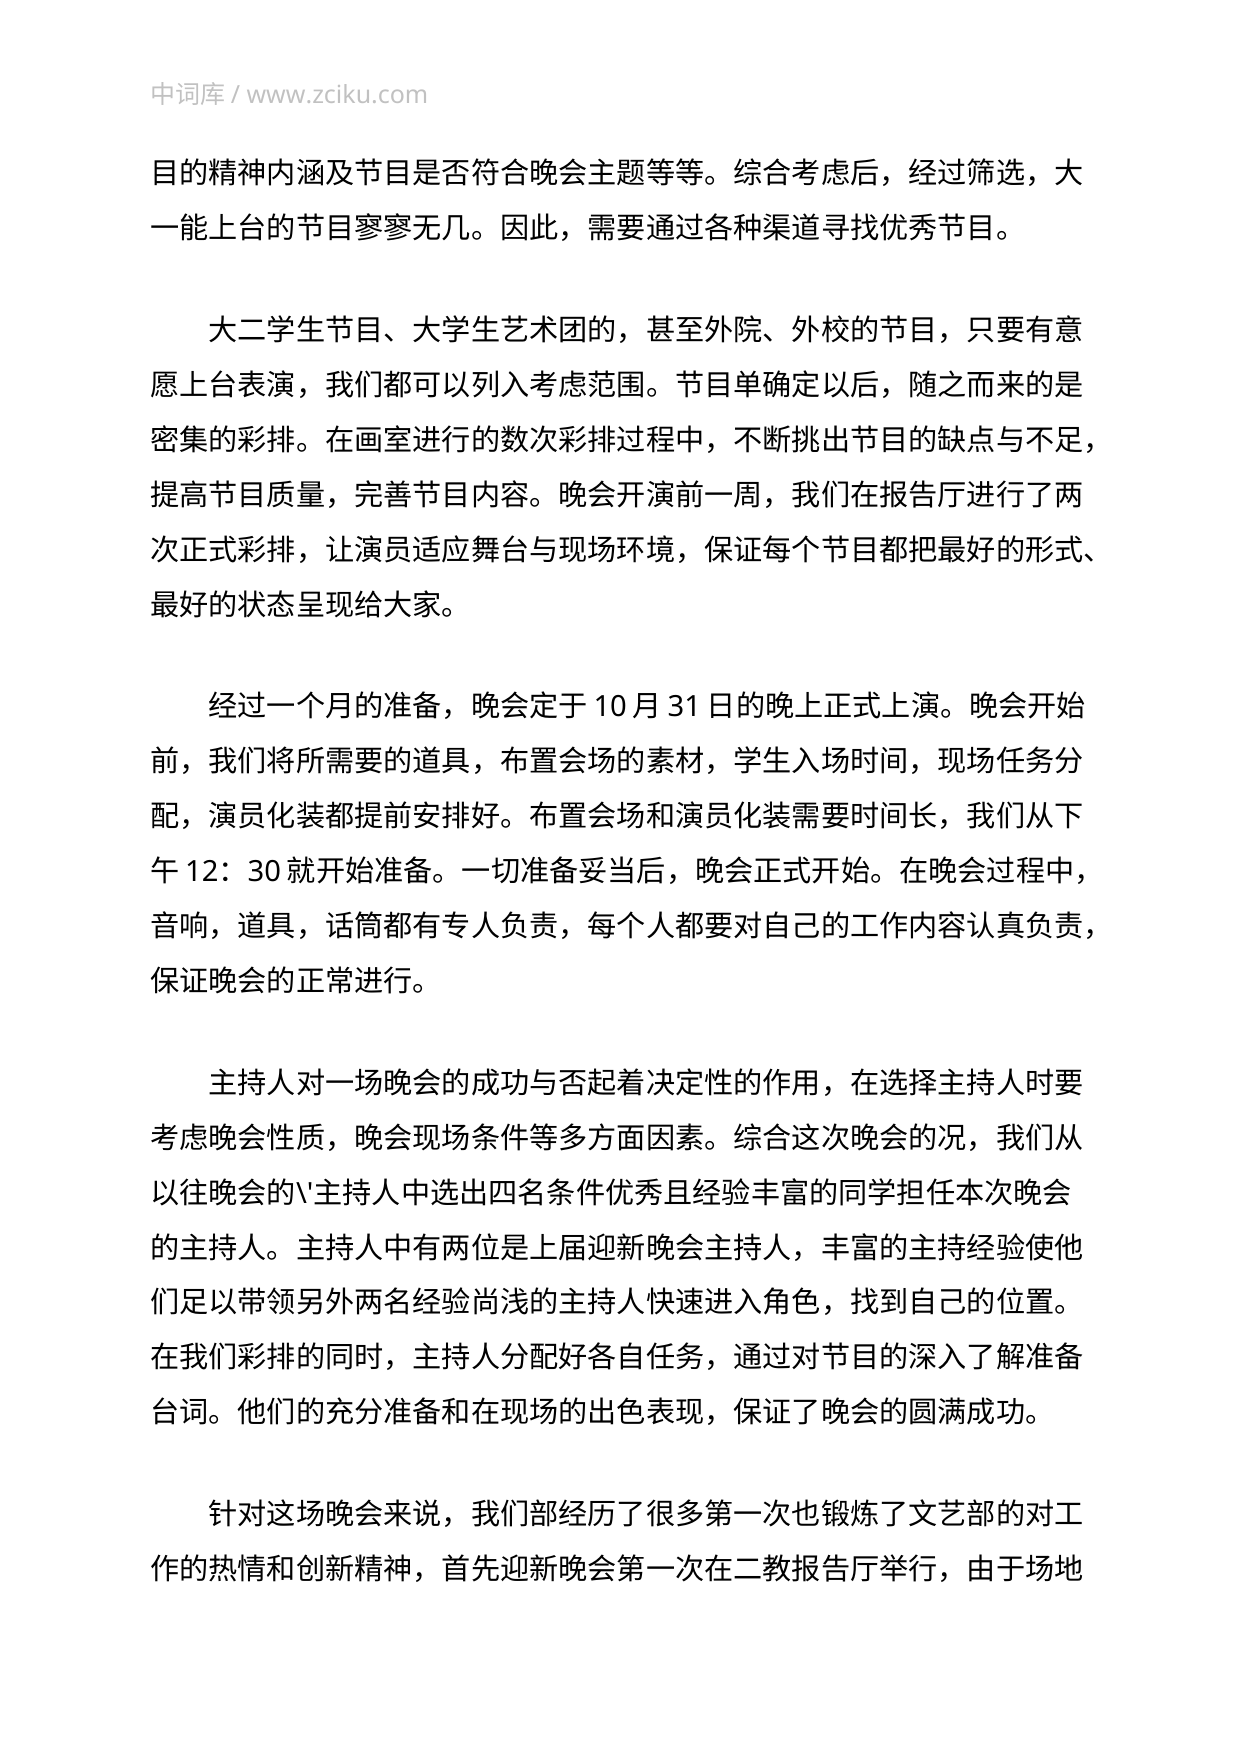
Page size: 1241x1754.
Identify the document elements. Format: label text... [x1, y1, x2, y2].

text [150, 150, 1090, 247]
text 主持人对一场晚会的成功与否起着决定性的作用，在选择主持人时要考虑晚会性质，晚会现场条件等多方面因素。综合这次晚会的况，我们从以往晚会的\'主持人中选出四名条件优秀且经验丰富的同学担任本次晚会的主持人。主持人中有两位是上届迎新晚会主持人，丰富的主持经验使他们足以带领另外两名经验尚浅的主持人快速进入角色，找到自己的位置。在我们彩排的同时，主持人分配好各自任务，通过对节目的深入了解准备台词。他们的充分准备和在现场的出色表现，保证了晚会的圆满成功。 [150, 1059, 1090, 1431]
text 大二学生节目、大学生艺术团的，甚至外院、外校的节目，只要有意愿上台表演，我们都可以列入考虑范围。节目单确定以后，随之而来的是密集的彩排。在画室进行的数次彩排过程中，不断挑出节目的缺点与不足，提高节目质量，完善节目内容。晚会开演前一周，我们在报告厅进行了两次正式彩排，让演员适应舞台与现场环境，保证每个节目都把最好的形式、最好的状态呈现给大家。 [150, 307, 1090, 623]
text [150, 1491, 1090, 1588]
text 经过一个月的准备，晚会定于10月31日的晚上正式上演。晚会开始前，我们将所需要的道具，布置会场的素材，学生入场时间，现场任务分配，演员化装都提前安排好。布置会场和演员化装需要时间长，我们从下午12：30就开始准备。一切准备妥当后，晚会正式开始。在晚会过程中，音响，道具，话筒都有专人负责，每个人都要对自己的工作内容认真负责，保证晚会的正常进行。 [150, 683, 1090, 1000]
